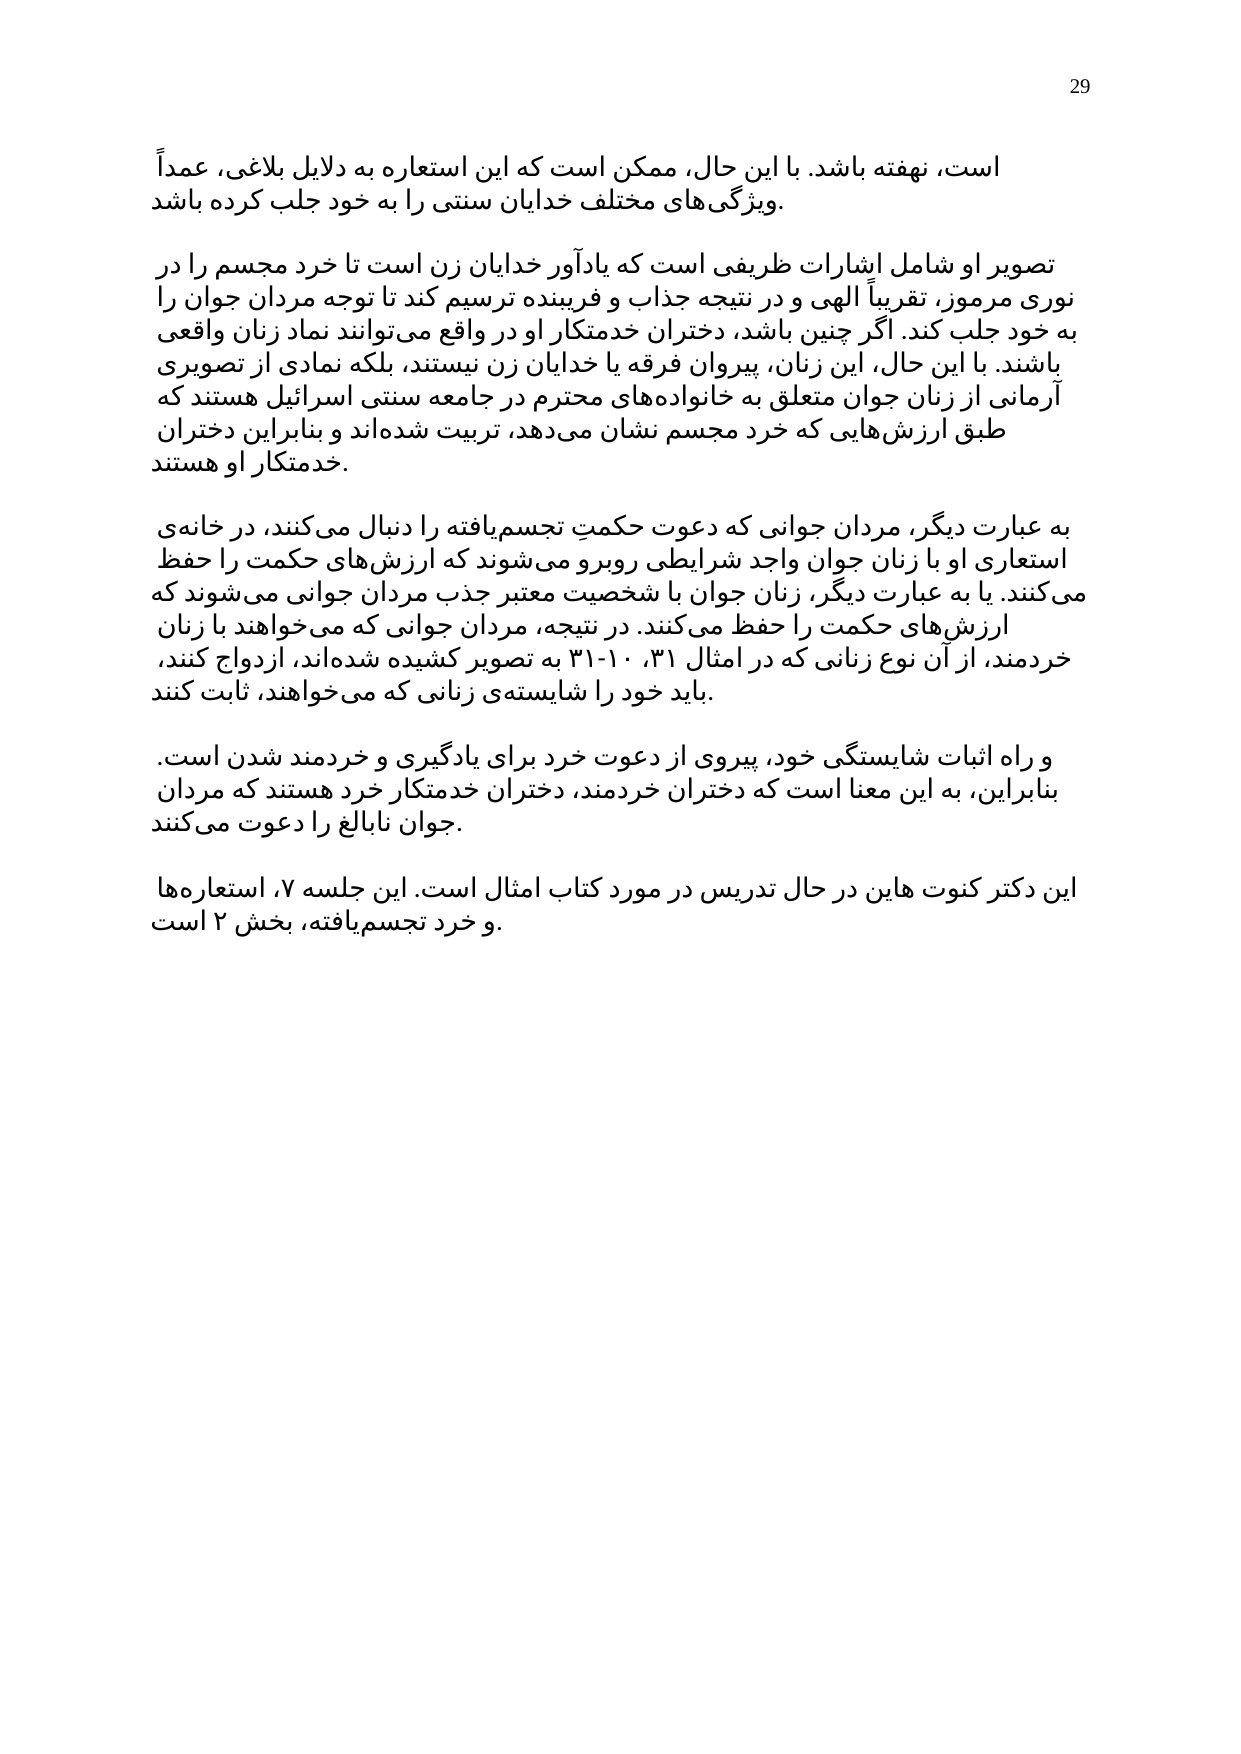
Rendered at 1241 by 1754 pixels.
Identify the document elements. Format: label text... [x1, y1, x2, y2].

text این دکتر کنوت هاین در حال تدریس در مورد کتاب امثال است. این جلسه ۷، استعاره‌ها و خرد تجسم‌یافته، بخش ۲ است. [150, 871, 1090, 937]
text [150, 150, 1090, 216]
text و راه اثبات شایستگی خود، پیروی از دعوت خرد برای یادگیری و خردمند شدن است. بنابراین، به این معنا است که دختران خردمند، دختران خدمتکار خرد هستند که مردان جوان نابالغ را دعوت می‌کنند. [150, 739, 1090, 838]
text به عبارت دیگر، مردان جوانی که دعوت حکمتِ تجسم‌یافته را دنبال می‌کنند، در خانه‌ی استعاری او با زنان جوان واجد شرایطی روبرو می‌شوند که ارزش‌های حکمت را حفظ می‌کنند. یا به عبارت دیگر، زنان جوان با شخصیت معتبر جذب مردان جوانی می‌شوند که ارزش‌های حکمت را حفظ می‌کنند. در نتیجه، مردان جوانی که می‌خواهند با زنان خردمند، از آن نوع زنانی که در امثال ۳۱، ۱۰-۳۱ به تصویر کشیده شده‌اند، ازدواج کنند، باید خود را شایسته‌ی زنانی که می‌خواهند، ثابت کنند. [150, 509, 1090, 708]
text تصویر او شامل اشارات ظریفی است که یادآور خدایان زن است تا خرد مجسم را در نوری مرموز، تقریباً الهی و در نتیجه جذاب و فریبنده ترسیم کند تا توجه مردان جوان را به خود جلب کند. اگر چنین باشد، دختران خدمتکار او در واقع می‌توانند نماد زنان واقعی باشند. با این حال، این زنان، پیروان فرقه یا خدایان زن نیستند، بلکه نمادی از تصویری آرمانی از زنان جوان متعلق به خانواده‌های محترم در جامعه سنتی اسرائیل هستند که طبق ارزش‌هایی که خرد مجسم نشان می‌دهد، تربیت شده‌اند و بنابراین دختران خدمتکار او هستند. [150, 247, 1090, 478]
